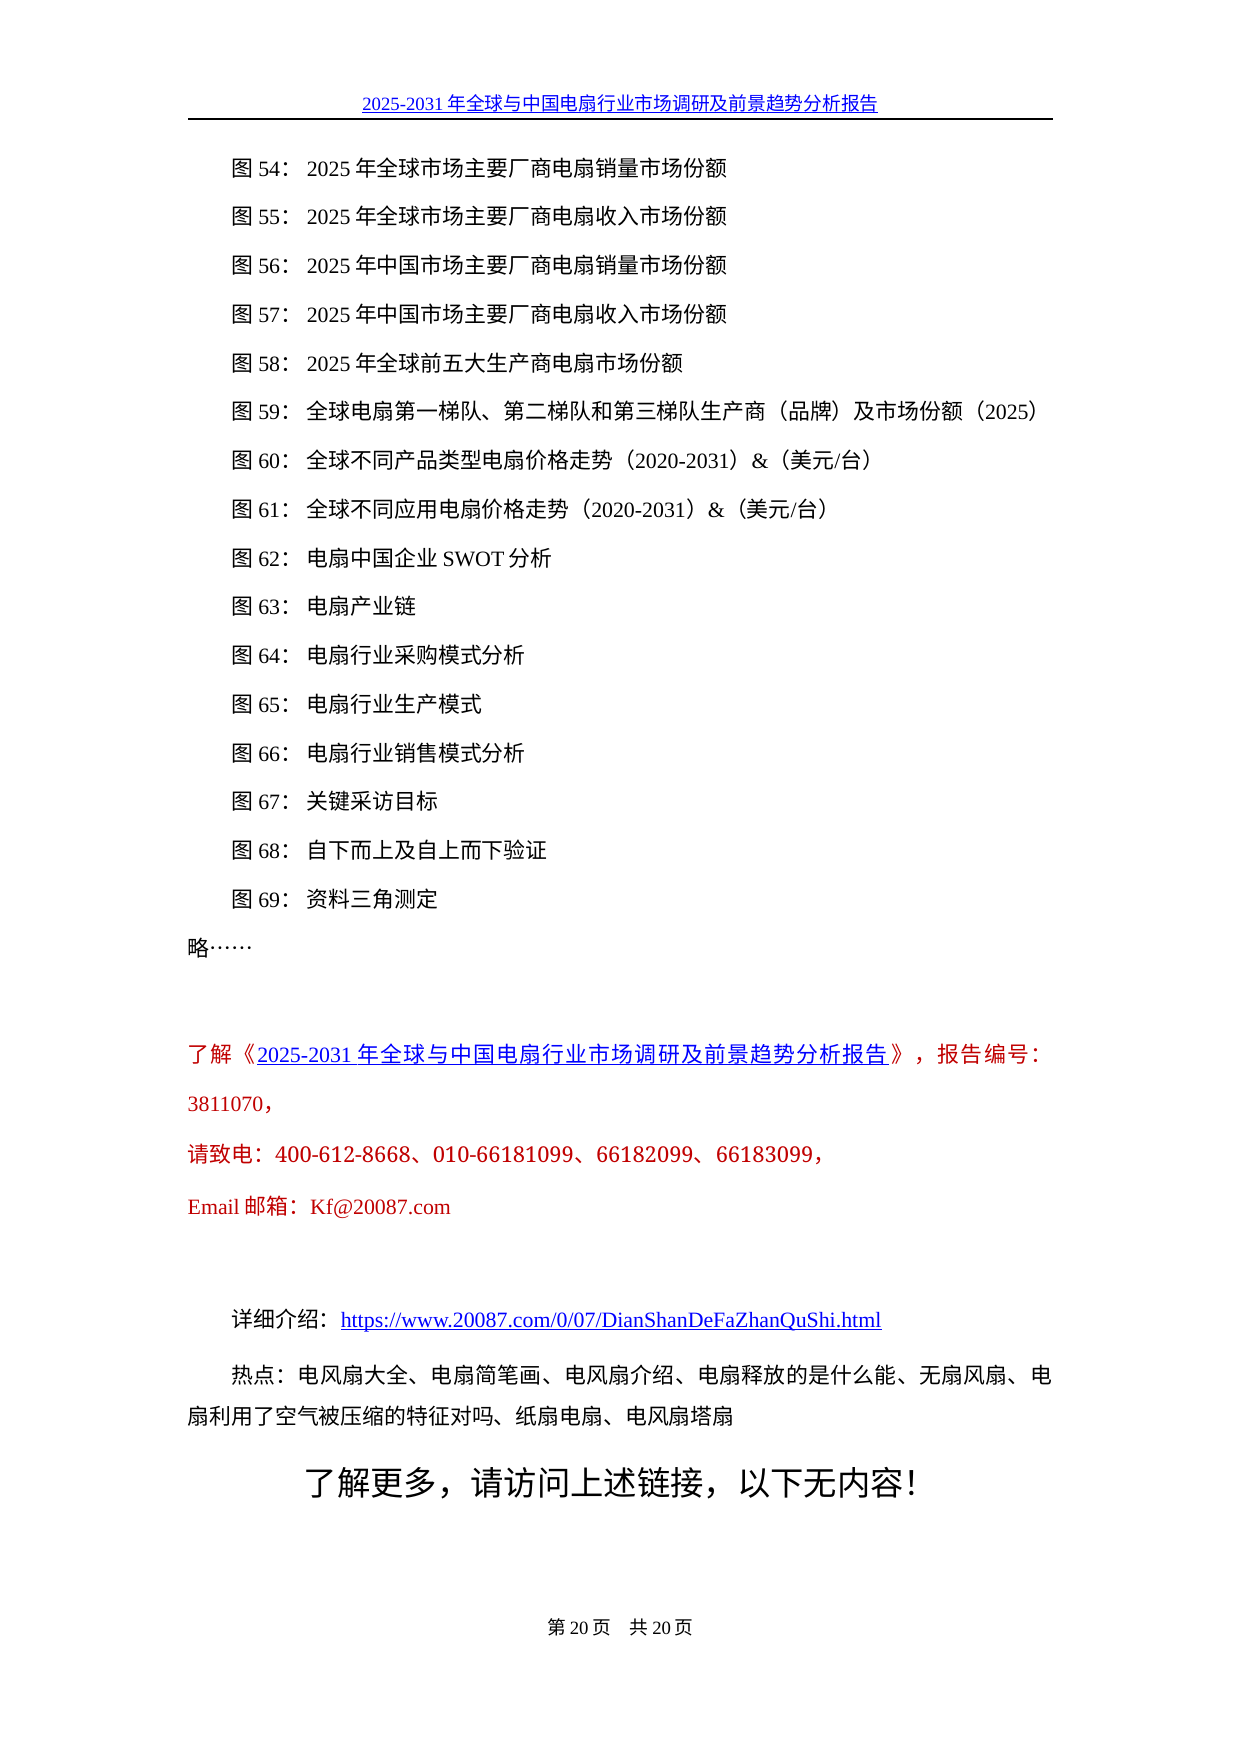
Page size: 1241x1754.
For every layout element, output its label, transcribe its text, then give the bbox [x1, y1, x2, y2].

title 了解更多，请访问上述链接，以下无内容！ [187, 1449, 1053, 1514]
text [187, 150, 1053, 963]
text 请致电：400-612-8668、010-66181099、66182099、66183099， [187, 1137, 1053, 1169]
text 详细介绍：https://www.20087.com/0/07/DianShanDeFaZhanQuShi.html [187, 1301, 1053, 1334]
text 热点：电风扇大全、电扇简笔画、电风扇介绍、电扇释放的是什么能、无扇风扇、电扇利用了空气被压缩的特征对吗、纸扇电扇、电风扇塔扇 [187, 1358, 1053, 1431]
text 了解《2025-2031年全球与中国电扇行业市场调研及前景趋势分析报告》，报告编号：3811070， [187, 1037, 1053, 1118]
text Email邮箱：Kf@20087.com [187, 1188, 1053, 1221]
